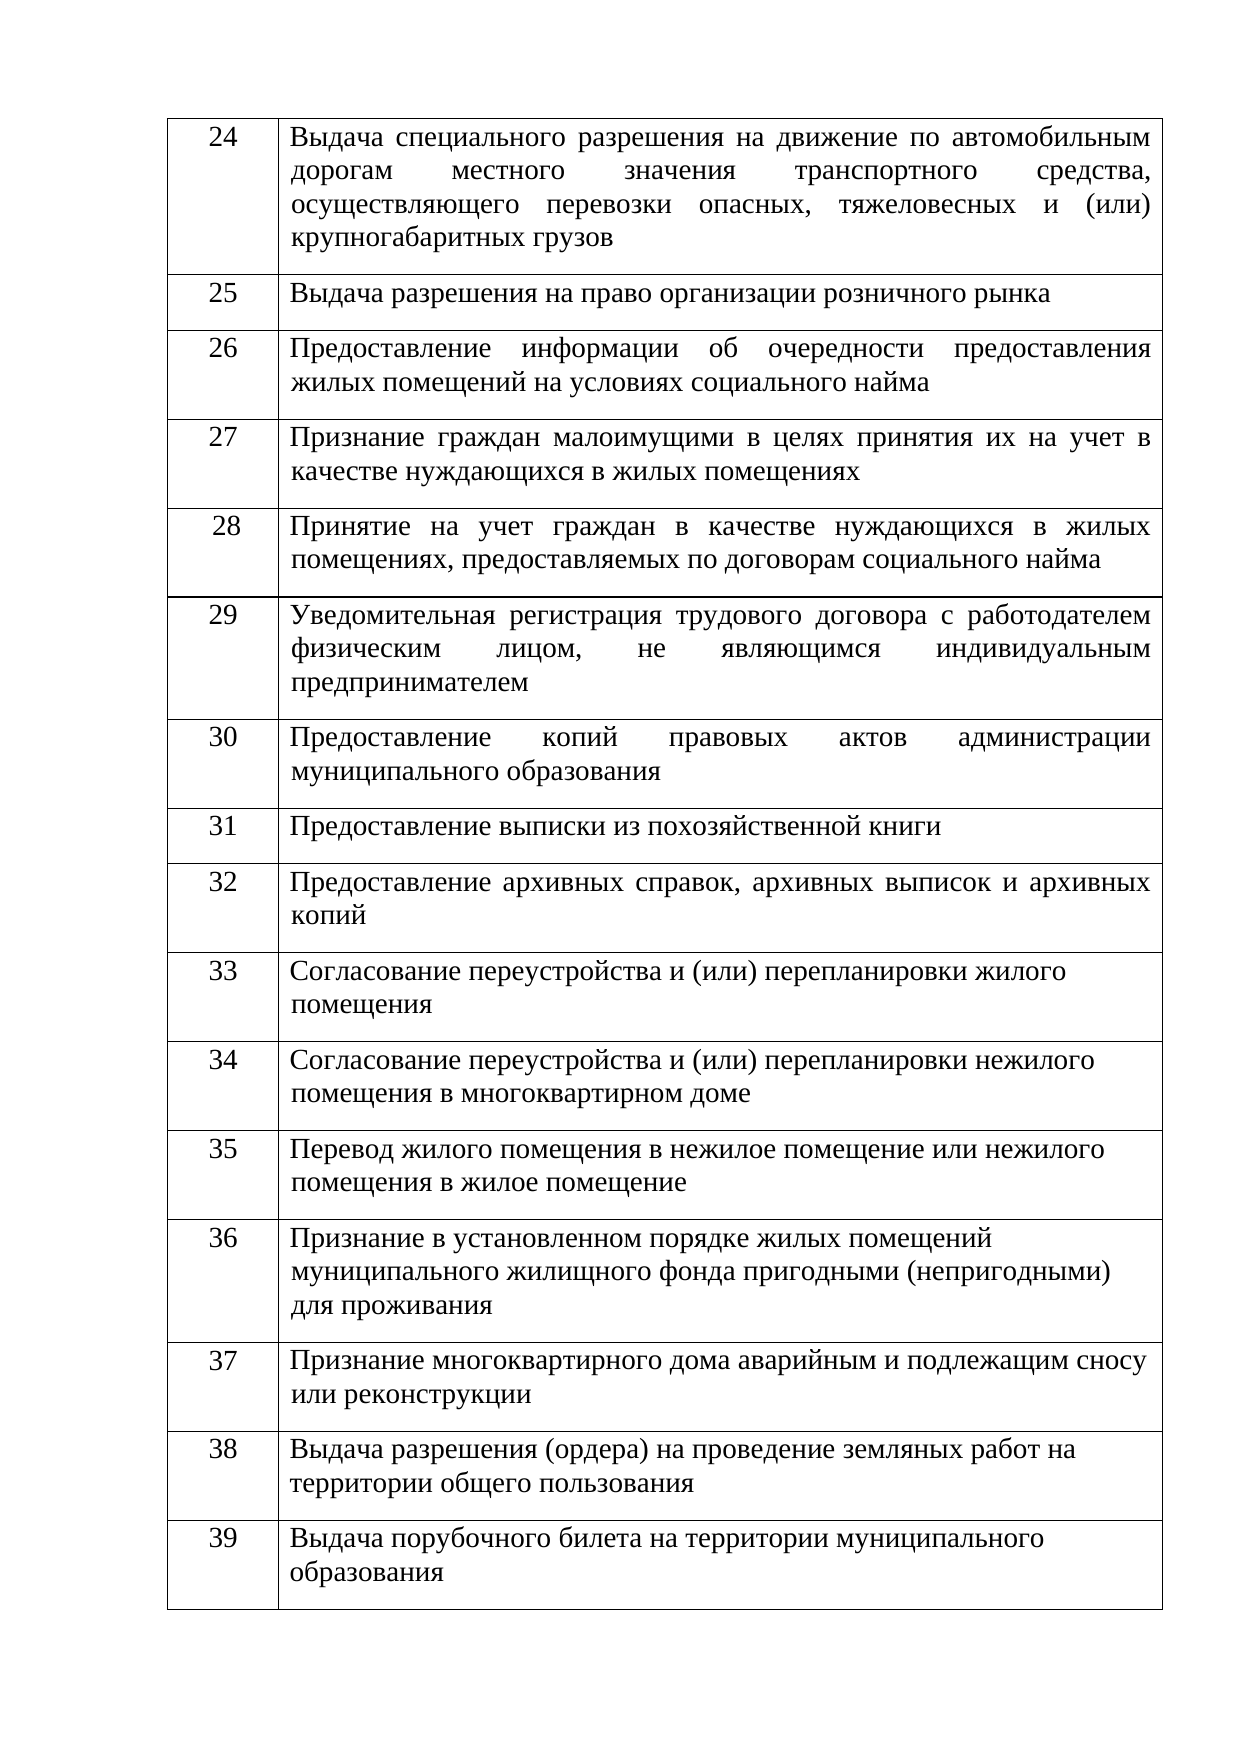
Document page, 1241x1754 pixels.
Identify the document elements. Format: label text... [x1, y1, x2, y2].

table_cell 38 [168, 1432, 278, 1519]
table_cell Перевод жилого помещения в нежилое помещение или нежилого помещения в жилое помещение [279, 1131, 1162, 1219]
table_cell 39 [168, 1521, 278, 1608]
table_cell Выдача разрешения на право организации розничного рынка [279, 275, 1162, 329]
table_cell 33 [168, 953, 278, 1041]
table_cell Предоставление информации об очередности предоставления жилых помещений на условиях социального найма [279, 331, 1162, 418]
table_cell 36 [168, 1220, 278, 1342]
table_cell 28 [168, 509, 278, 596]
table_cell 25 [168, 275, 278, 329]
table_cell 32 [168, 864, 278, 952]
table_cell Предоставление архивных справок, архивных выписок и архивных копий [279, 864, 1162, 952]
table_cell 30 [168, 720, 278, 808]
table_cell Согласование переустройства и (или) перепланировки нежилого помещения в многоквартирном доме [279, 1042, 1162, 1130]
table_cell 24 [168, 119, 278, 274]
table_cell Признание граждан малоимущими в целях принятия их на учет в качестве нуждающихся в жилых помещениях [279, 420, 1162, 507]
table_cell 37 [168, 1343, 278, 1431]
table_cell Согласование переустройства и (или) перепланировки жилого помещения [279, 953, 1162, 1041]
table_cell Выдача порубочного билета на территории муниципального образования [279, 1521, 1162, 1608]
table_cell 35 [168, 1131, 278, 1219]
table_cell 26 [168, 331, 278, 418]
table_cell Предоставление копий правовых актов администрации муниципального образования [279, 720, 1162, 808]
table_cell Уведомительная регистрация трудового договора с работодателем физическим лицом, не являющимся индивидуальным предпринимателем [279, 598, 1162, 719]
table_cell 34 [168, 1042, 278, 1130]
table_cell Предоставление выписки из похозяйственной книги [279, 809, 1162, 863]
table_cell Признание в установленном порядке жилых помещений муниципального жилищного фонда пригодными (непригодными) для проживания [279, 1220, 1162, 1342]
table_cell Признание многоквартирного дома аварийным и подлежащим сносу или реконструкции [279, 1343, 1162, 1431]
table_cell 31 [168, 809, 278, 863]
table_cell Выдача специального разрешения на движение по автомобильным дорогам местного значения транспортного средства, осуществляющего перевозки опасных, тяжеловесных и (или) крупногабаритных грузов [279, 119, 1162, 274]
table_cell Выдача разрешения (ордера) на проведение земляных работ на территории общего пользования [279, 1432, 1162, 1519]
table_cell 27 [168, 420, 278, 507]
table_cell Принятие на учет граждан в качестве нуждающихся в жилых помещениях, предоставляемых по договорам социального найма [279, 509, 1162, 596]
table_cell 29 [168, 598, 278, 719]
